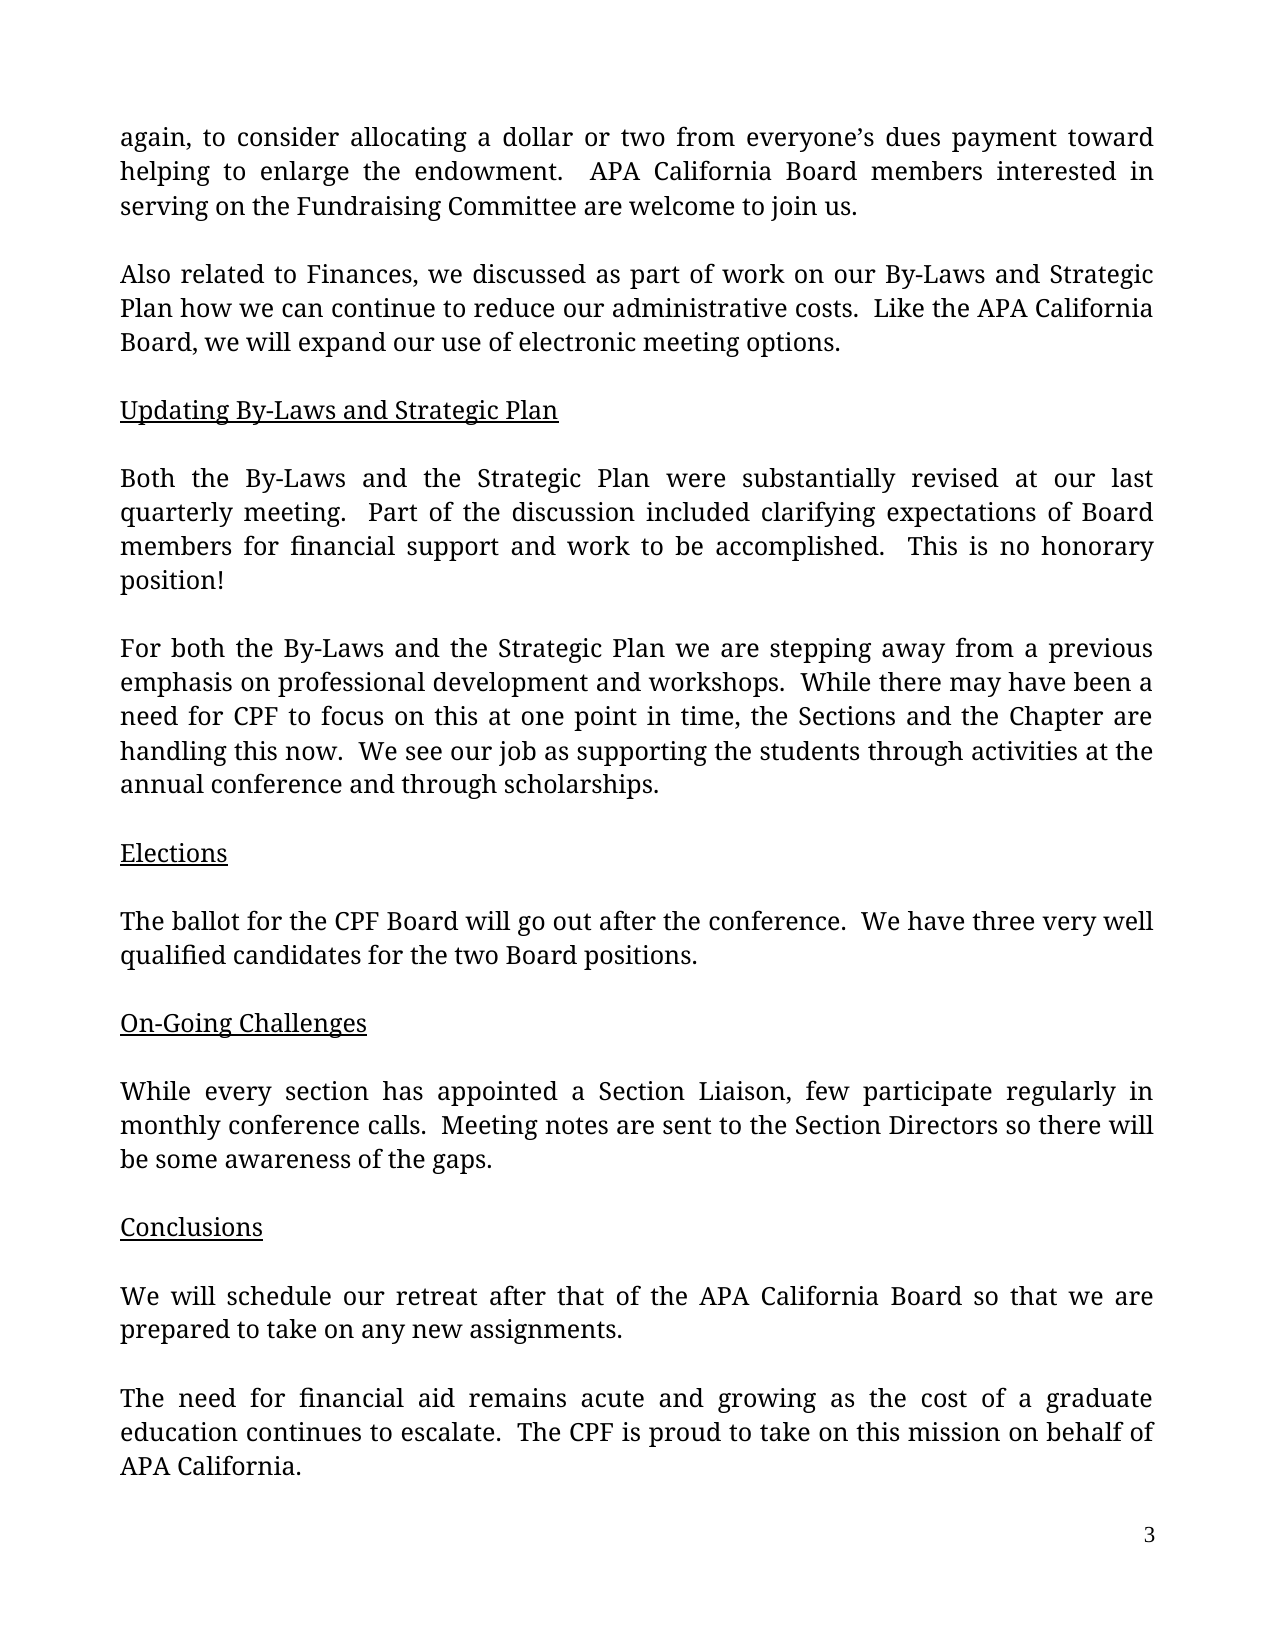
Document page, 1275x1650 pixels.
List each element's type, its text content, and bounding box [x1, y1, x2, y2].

text On-Going Challenges [120, 1006, 1155, 1040]
text The ballot for the CPF Board will go out after the conference. We have three very well qualified candidates for the two Board positions. [120, 903, 1155, 972]
text Also related to Finances, we discussed as part of work on our By-Laws and Strategic Plan how we can continue to reduce our administrative costs. Like the APA California Board, we will expand our use of electronic meeting options. [120, 256, 1155, 358]
text While every section has appointed a Section Liaison, few participate regularly in monthly conference calls. Meeting notes are sent to the Section Directors so there will be some awareness of the gaps. [120, 1074, 1155, 1176]
text Conclusions [120, 1210, 1155, 1244]
text For both the By-Laws and the Strategic Plan we are stepping away from a previous emphasis on professional development and workshops. While there may have been a need for CPF to focus on this at one point in time, the Sections and the Chapter are handling this now. We see our job as supporting the students through activities at the annual conference and through scholarships. [120, 631, 1155, 801]
text Elections [120, 835, 1155, 869]
text We will schedule our retreat after that of the APA California Board so that we are prepared to take on any new assignments. [120, 1278, 1155, 1346]
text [120, 120, 1155, 222]
text Both the By-Laws and the Strategic Plan were substantially revised at our last quarterly meeting. Part of the discussion included clarifying expectations of Board members for financial support and work to be accomplished. This is no honorary position! [120, 461, 1155, 597]
text Updating By-Laws and Strategic Plan [120, 392, 1155, 427]
text The need for financial aid remains acute and growing as the cost of a graduate education continues to escalate. The CPF is proud to take on this mission on behalf of APA California. [120, 1380, 1155, 1482]
